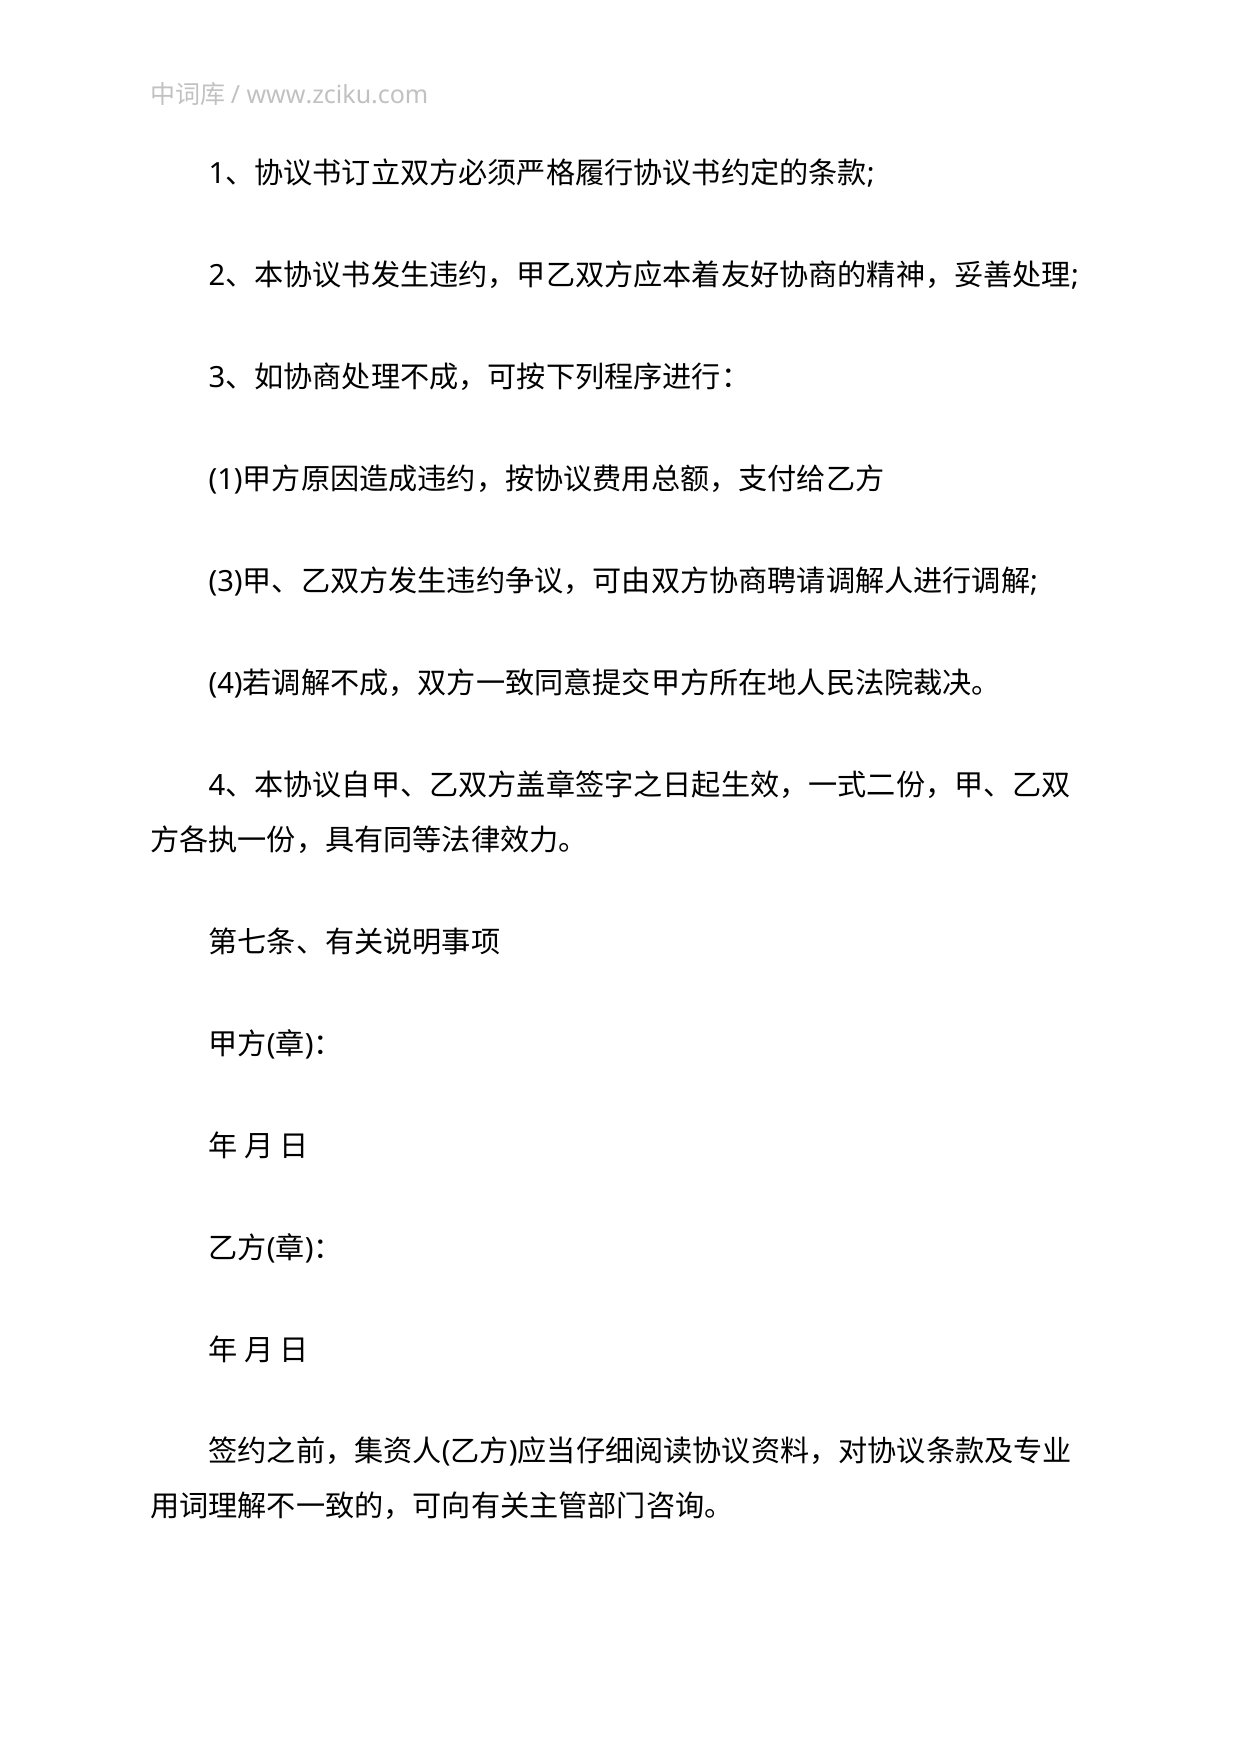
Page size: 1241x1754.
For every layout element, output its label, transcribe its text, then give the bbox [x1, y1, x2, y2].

text 年 月 日 [150, 1326, 1090, 1368]
text 4、本协议自甲、乙双方盖章签字之日起生效，一式二份，甲、乙双方各执一份，具有同等法律效力。 [150, 762, 1090, 859]
text 甲方(章)： [150, 1020, 1090, 1063]
text 签约之前，集资人(乙方)应当仔细阅读协议资料，对协议条款及专业用词理解不一致的，可向有关主管部门咨询。 [150, 1428, 1090, 1525]
text 年 月 日 [150, 1122, 1090, 1165]
text 乙方(章)： [150, 1224, 1090, 1267]
text (4)若调解不成，双方一致同意提交甲方所在地人民法院裁决。 [150, 660, 1090, 702]
text 3、如协商处理不成，可按下列程序进行： [150, 354, 1090, 396]
text 2、本协议书发生违约，甲乙双方应本着友好协商的精神，妥善处理; [150, 252, 1090, 294]
text (1)甲方原因造成违约，按协议费用总额，支付给乙方 [150, 456, 1090, 498]
text (3)甲、乙双方发生违约争议，可由双方协商聘请调解人进行调解; [150, 558, 1090, 600]
text 1、协议书订立双方必须严格履行协议书约定的条款; [150, 150, 1090, 192]
text 第七条、有关说明事项 [150, 919, 1090, 961]
